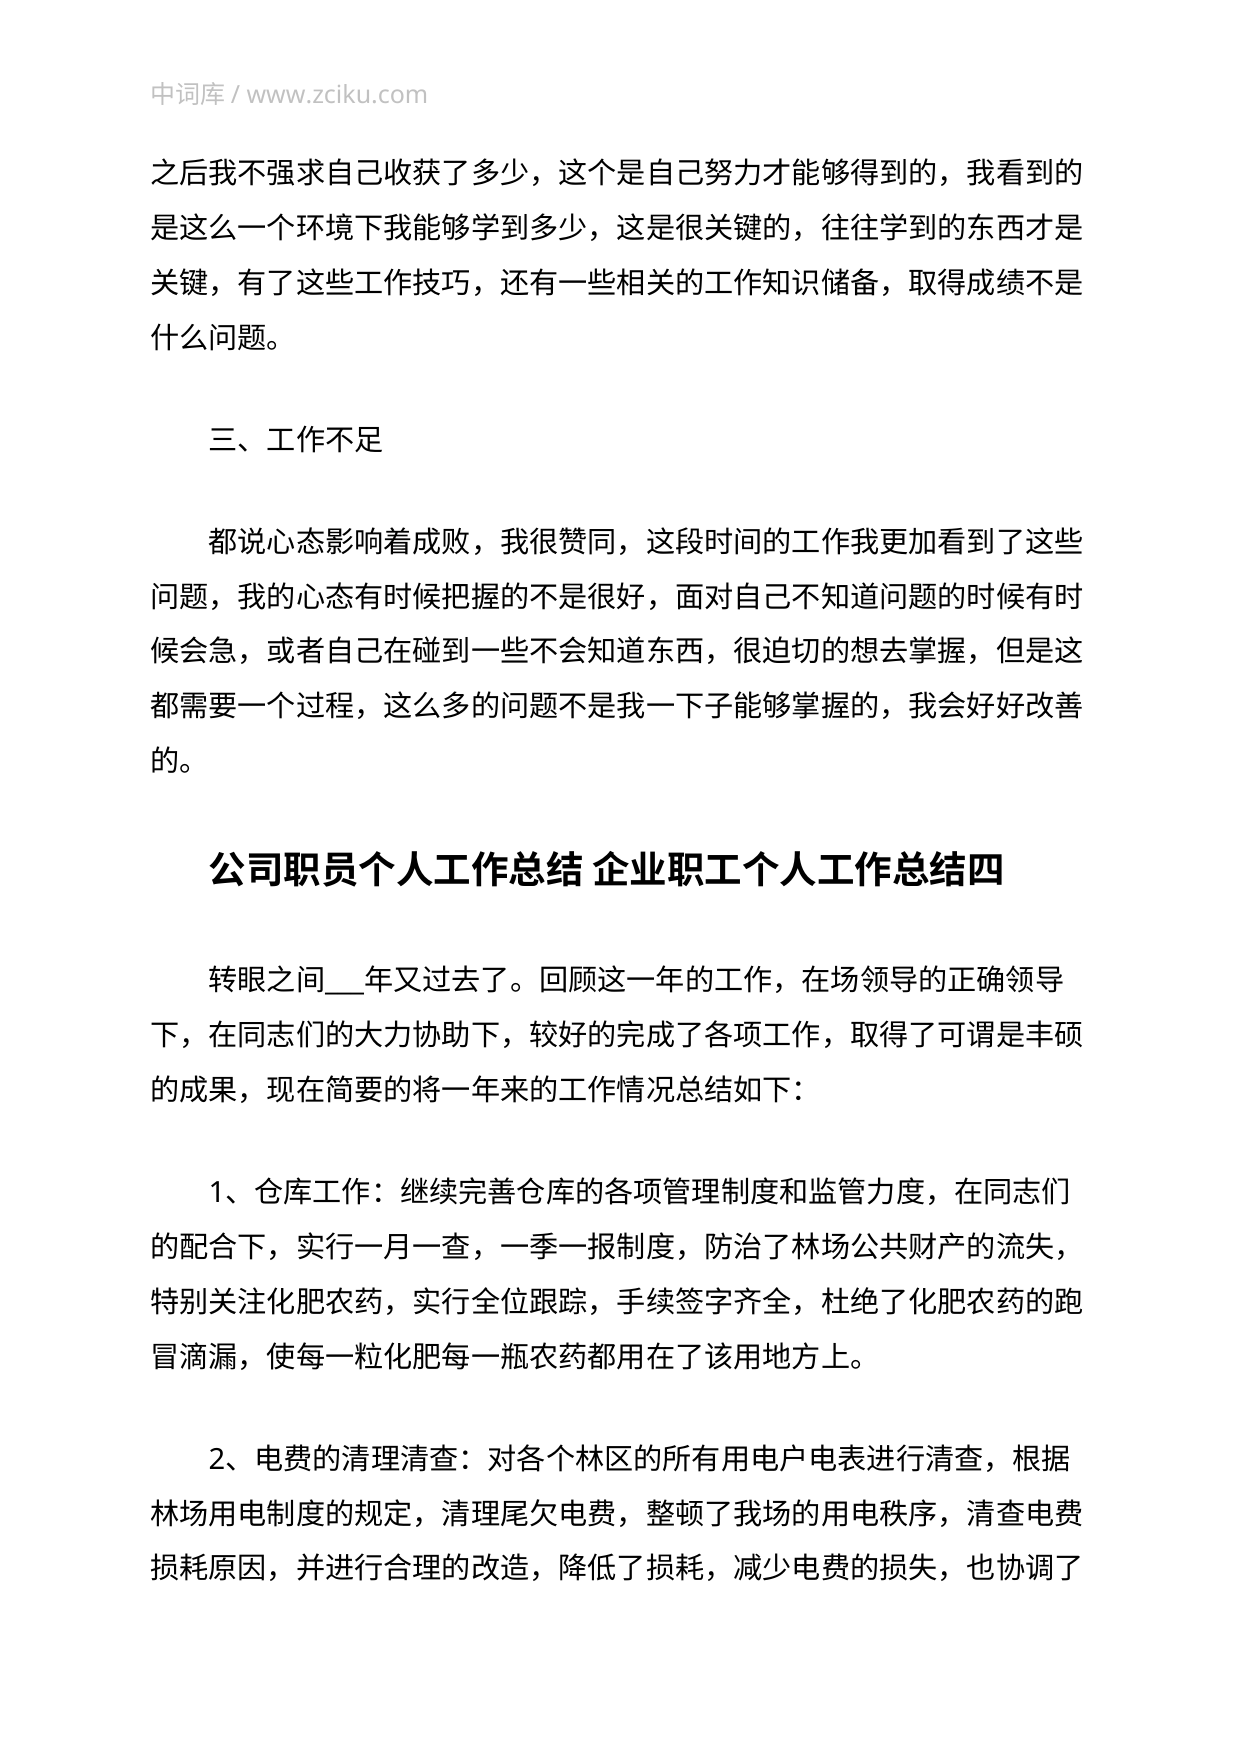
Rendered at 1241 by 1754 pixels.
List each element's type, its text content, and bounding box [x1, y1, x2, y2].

text 都说心态影响着成败，我很赞同，这段时间的工作我更加看到了这些问题，我的心态有时候把握的不是很好，面对自己不知道问题的时候有时候会急，或者自己在碰到一些不会知道东西，很迫切的想去掌握，但是这都需要一个过程，这么多的问题不是我一下子能够掌握的，我会好好改善的。 [150, 518, 1090, 780]
text 三、工作不足 [150, 416, 1090, 459]
text 1、仓库工作：继续完善仓库的各项管理制度和监管力度，在同志们的配合下，实行一月一查，一季一报制度，防治了林场公共财产的流失，特别关注化肥农药，实行全位跟踪，手续签字齐全，杜绝了化肥农药的跑冒滴漏，使每一粒化肥每一瓶农药都用在了该用地方上。 [150, 1169, 1090, 1376]
text 公司职员个人工作总结 企业职工个人工作总结四 [150, 839, 1090, 894]
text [150, 150, 1090, 357]
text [150, 1435, 1090, 1587]
text 转眼之间___年又过去了。回顾这一年的工作，在场领导的正确领导下，在同志们的大力协助下，较好的完成了各项工作，取得了可谓是丰硕的成果，现在简要的将一年来的工作情况总结如下： [150, 957, 1090, 1109]
